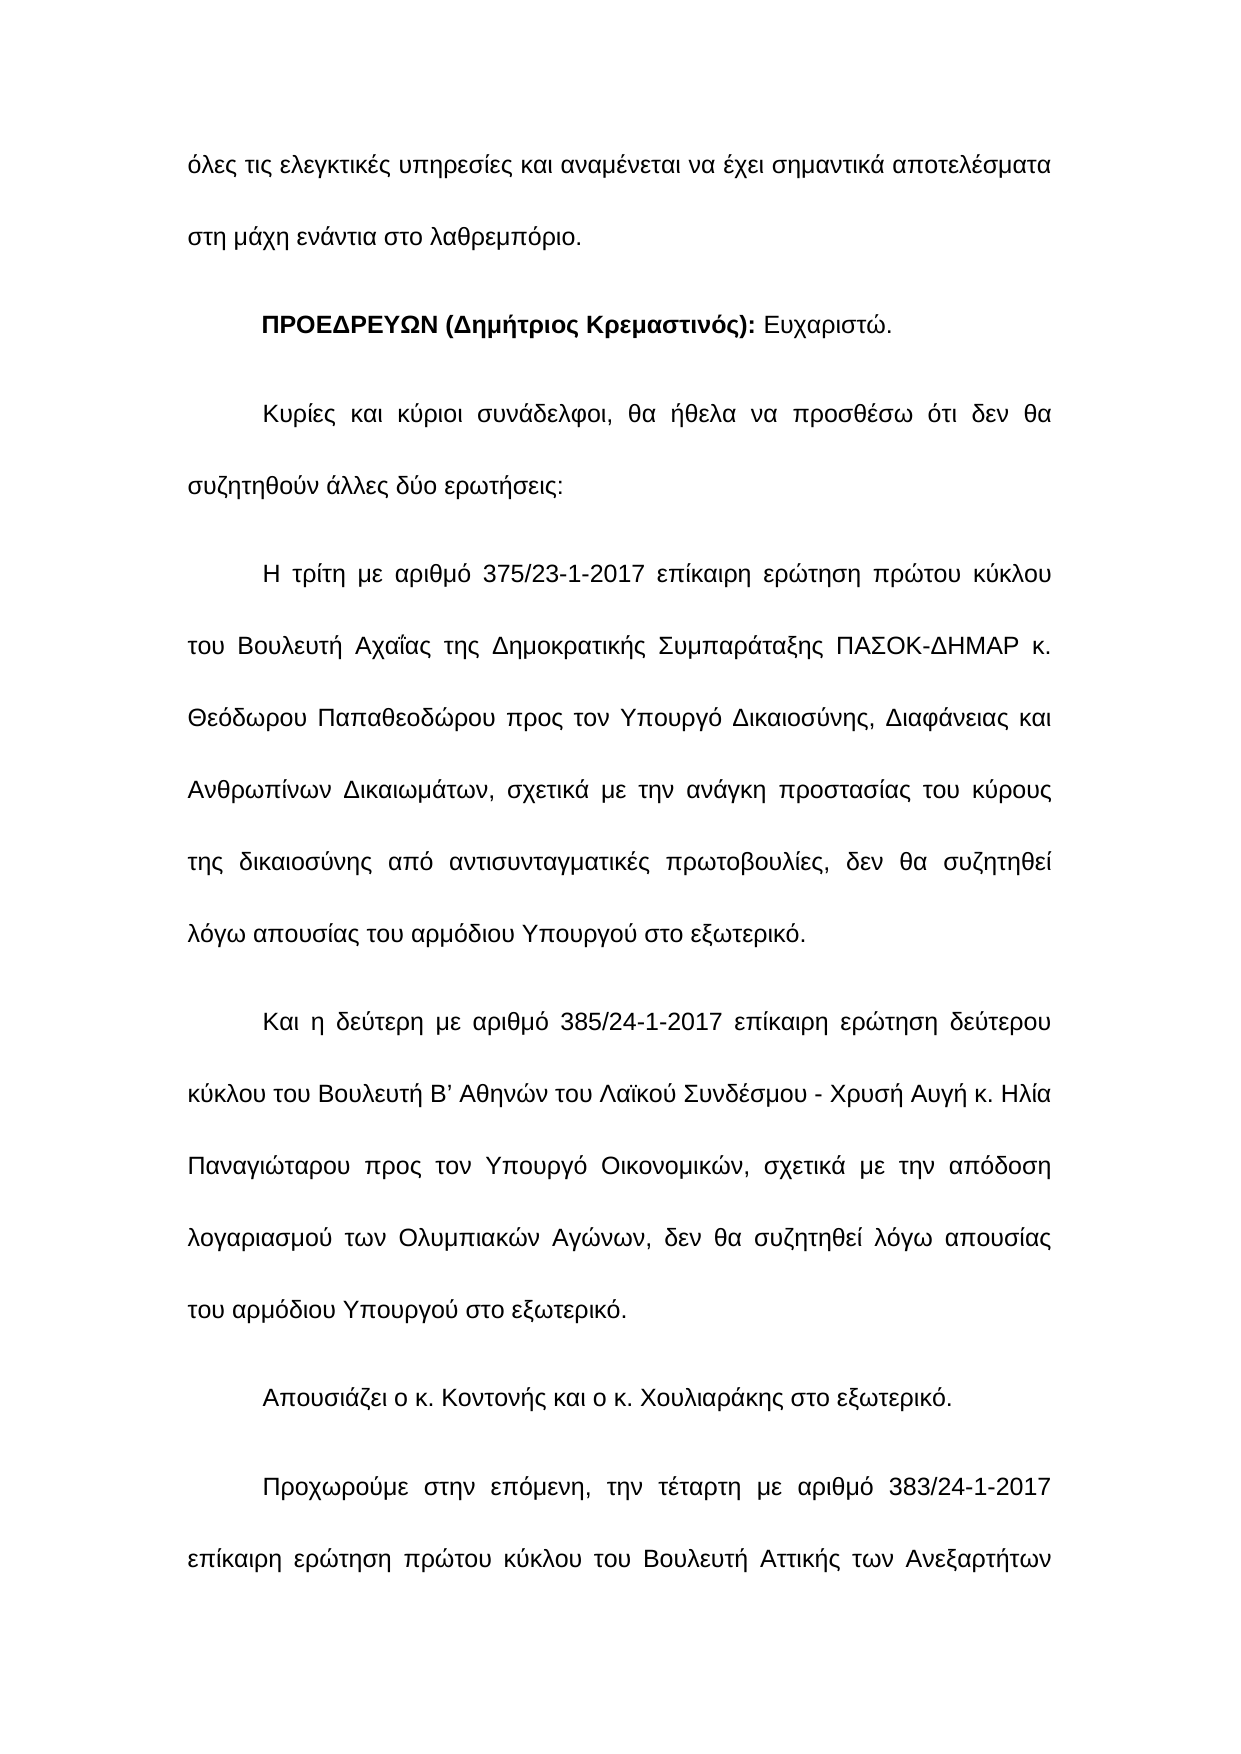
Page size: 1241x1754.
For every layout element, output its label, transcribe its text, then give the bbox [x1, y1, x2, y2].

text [187, 150, 1053, 251]
text ΠΡΟΕΔΡΕΥΩΝ (Δημήτριος Κρεμαστινός): Ευχαριστώ. [187, 310, 1053, 339]
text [187, 1472, 1053, 1572]
text Και η δεύτερη με αριθμό 385/24-1-2017 επίκαιρη ερώτηση δεύτερου κύκλου του Βουλευτή Β’ Αθηνών του Λαϊκού Συνδέσμου - Χρυσή Αυγή κ. Ηλία Παναγιώταρου προς τον Υπουργό Οικονομικών, σχετικά με την απόδοση λογαριασμού των Ολυμπιακών Αγώνων, δεν θα συζητηθεί λόγω απουσίας του αρμόδιου Υπουργού στο εξωτερικό. [187, 1007, 1053, 1323]
text Κυρίες και κύριοι συνάδελφοι, θα ήθελα να προσθέσω ότι δεν θα συζητηθούν άλλες δύο ερωτήσεις: [187, 399, 1053, 499]
text H τρίτη με αριθμό 375/23-1-2017 επίκαιρη ερώτηση πρώτου κύκλου του Βουλευτή Αχαΐας της Δημοκρατικής Συμπαράταξης ΠΑΣΟΚ-ΔΗΜΑΡ κ. Θεόδωρου Παπαθεοδώρου προς τον Υπουργό Δικαιοσύνης, Διαφάνειας και Ανθρωπίνων Δικαιωμάτων, σχετικά με την ανάγκη προστασίας του κύρους της δικαιοσύνης από αντισυνταγματικές πρωτοβουλίες, δεν θα συζητηθεί λόγω απουσίας του αρμόδιου Υπουργού στο εξωτερικό. [187, 559, 1053, 947]
text Απουσιάζει ο κ. Κοντονής και ο κ. Χουλιαράκης στο εξωτερικό. [187, 1383, 1053, 1412]
